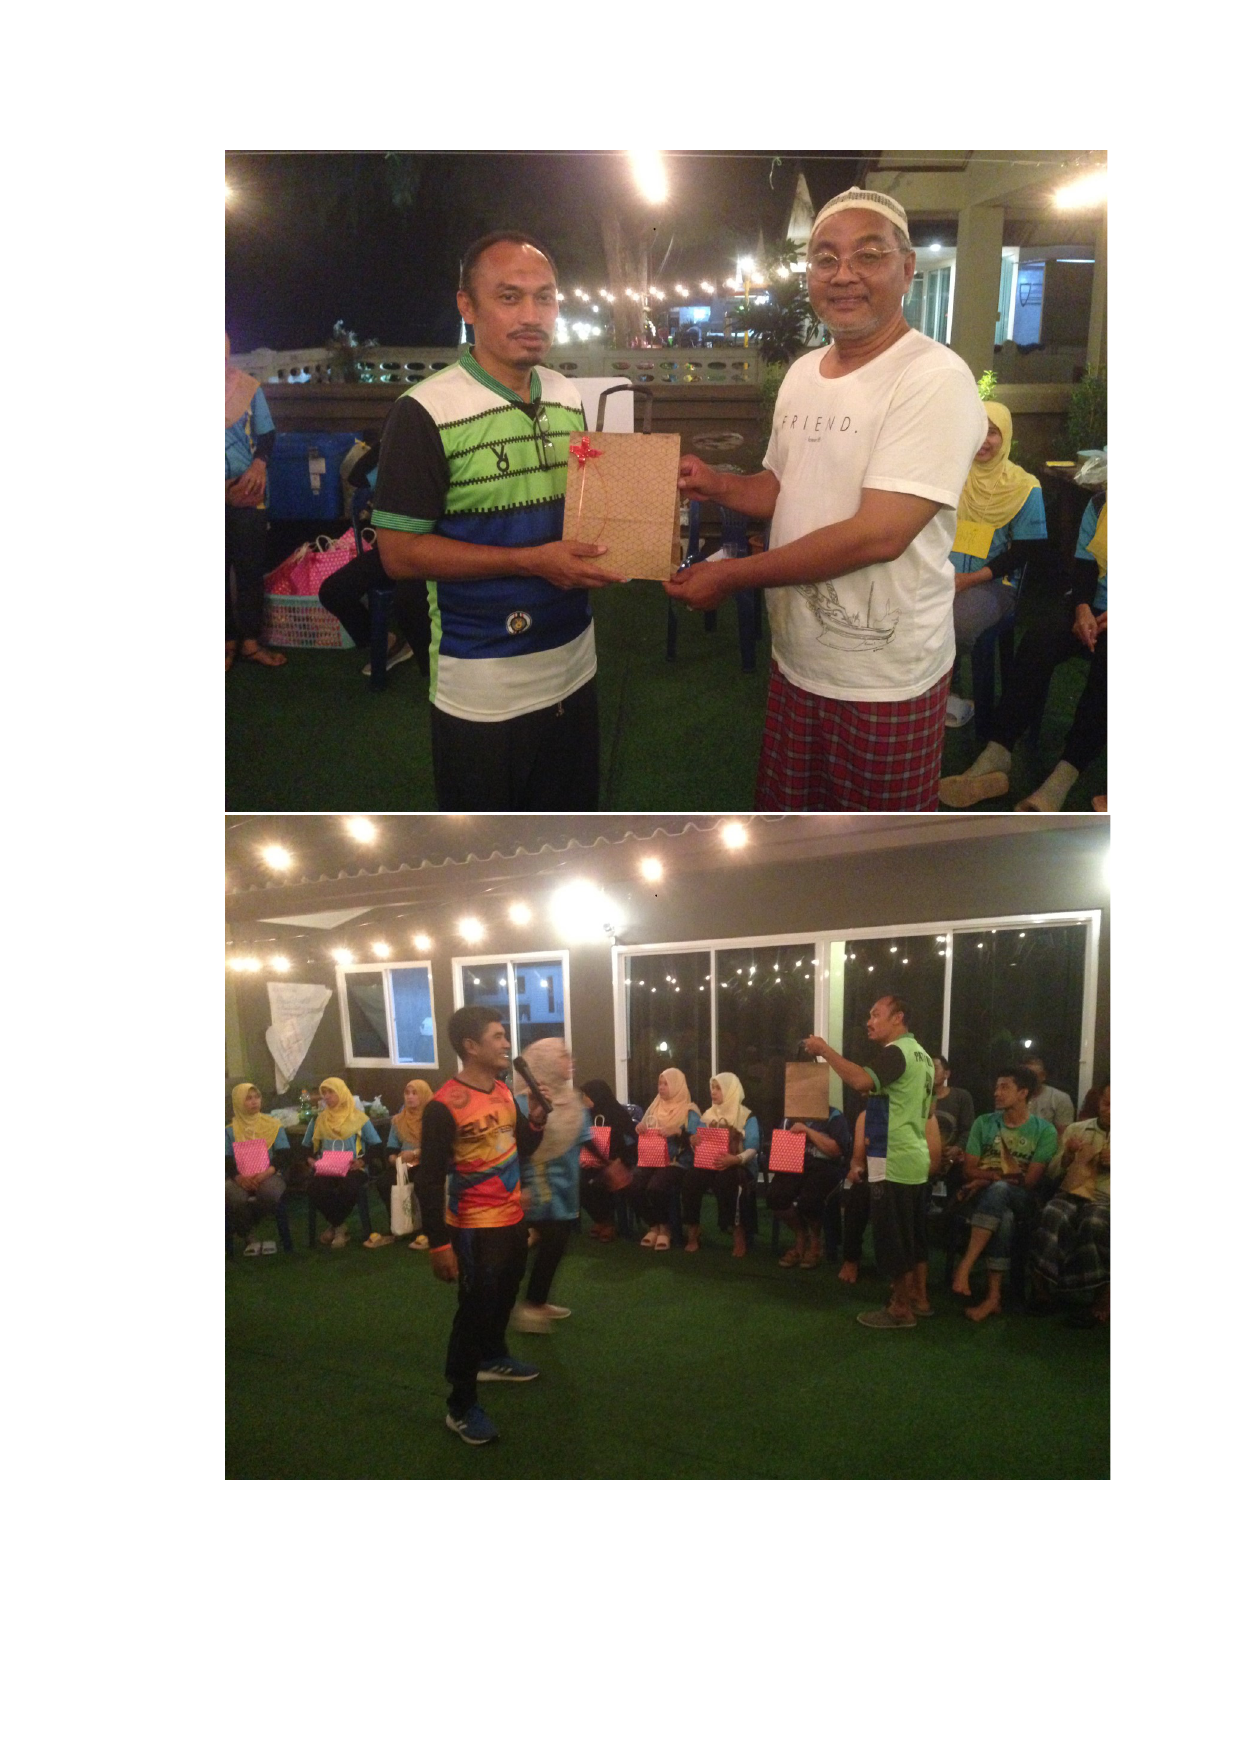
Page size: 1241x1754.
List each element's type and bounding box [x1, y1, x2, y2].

picture [225, 150, 1108, 812]
picture [225, 815, 1111, 1480]
